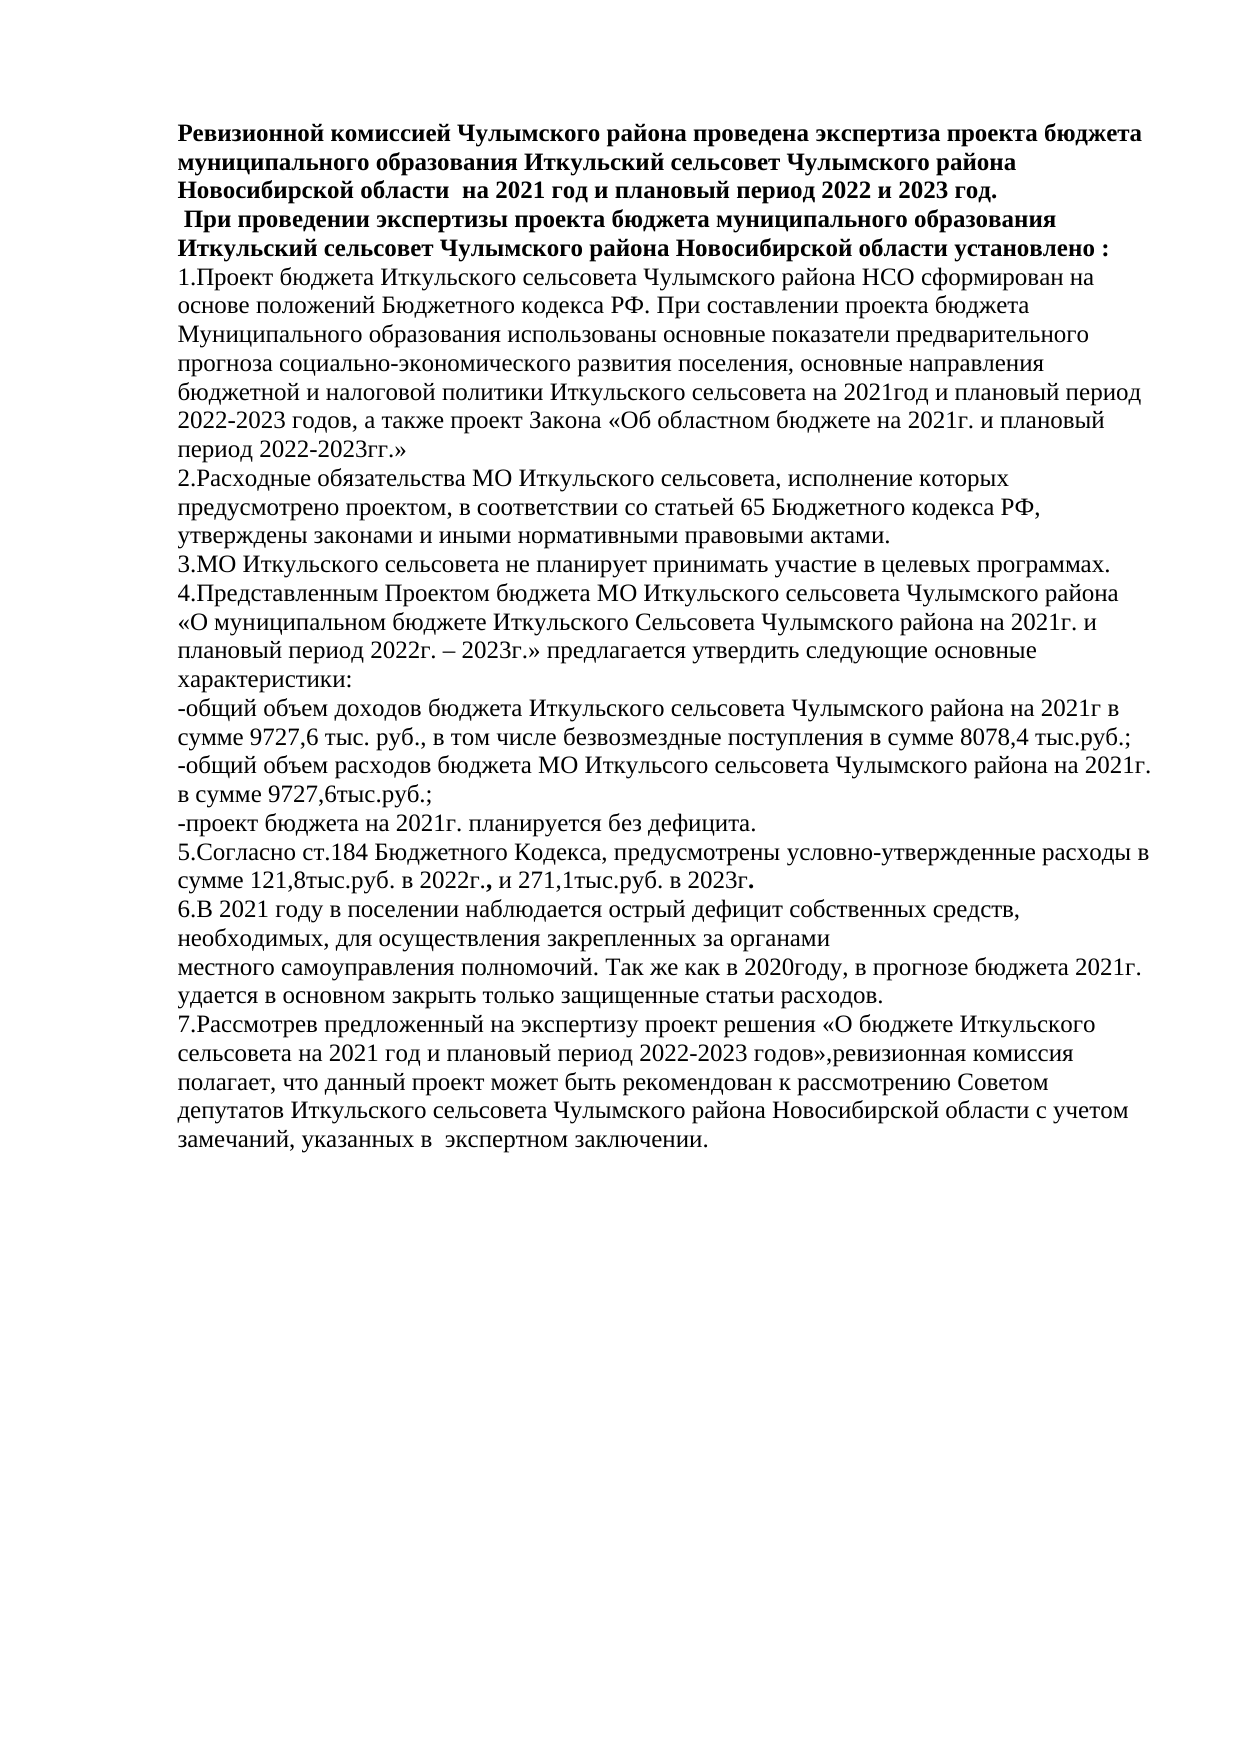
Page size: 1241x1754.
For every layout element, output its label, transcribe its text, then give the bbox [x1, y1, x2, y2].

text -общий объем расходов бюджета МО Иткульсого сельсовета Чулымского района на 2021г. в сумме 9727,6тыс.руб.; [177, 751, 1152, 808]
text местного самоуправления полномочий. Так же как в 2020году, в прогнозе бюджета 2021г. [177, 952, 1152, 981]
text При проведении экспертизы проекта бюджета муниципального образования Иткульский сельсовет Чулымского района Новосибирской области установлено : [177, 204, 1152, 262]
text 4.Представленным Проектом бюджета МО Иткульского сельсовета Чулымского района «О муниципальном бюджете Иткульского Сельсовета Чулымского района на 2021г. и плановый период 2022г. – 2023г.» предлагается утвердить следующие основные характеристики: [177, 578, 1152, 693]
text 1.Проект бюджета Иткульского сельсовета Чулымского района НСО сформирован на основе положений Бюджетного кодекса РФ. При составлении проекта бюджета Муниципального образования использованы основные показатели предварительного прогноза социально-экономического развития поселения, основные направления бюджетной и налоговой политики Иткульского сельсовета на 2021год и плановый период 2022-2023 годов, а также проект Закона «Об областном бюджете на 2021г. и плановый период 2022-2023гг.» [177, 262, 1152, 463]
text 6.В 2021 году в поселении наблюдается острый дефицит собственных средств, необходимых, для осуществления закрепленных за органами [177, 894, 1152, 952]
text 2.Расходные обязательства МО Иткульского сельсовета, исполнение которых предусмотрено проектом, в соответствии со статьей 65 Бюджетного кодекса РФ, утверждены законами и иными нормативными правовыми актами. [177, 463, 1152, 549]
text 7.Рассмотрев предложенный на экспертизу проект решения «О бюджете Иткульского сельсовета на 2021 год и плановый период 2022-2023 годов»,ревизионная комиссия полагает, что данный проект может быть рекомендован к рассмотрению Советом депутатов Иткульского сельсовета Чулымского района Новосибирской области с учетом замечаний, указанных в экспертном заключении. [177, 1009, 1152, 1153]
text 3.МО Иткульского сельсовета не планирует принимать участие в целевых программах. [177, 549, 1152, 578]
text -проект бюджета на 2021г. планируется без дефицита. [177, 808, 1152, 837]
text 5.Согласно ст.184 Бюджетного Кодекса, предусмотрены условно-утвержденные расходы в сумме 121,8тыс.руб. в 2022г., и 271,1тыс.руб. в 2023г. [177, 837, 1152, 894]
text -общий объем доходов бюджета Иткульского сельсовета Чулымского района на 2021г в сумме 9727,6 тыс. руб., в том числе безвозмездные поступления в сумме 8078,4 тыс.руб.; [177, 693, 1152, 751]
text Ревизионной комиссией Чулымского района проведена экспертиза проекта бюджета муниципального образования Иткульский сельсовет Чулымского района Новосибирской области на 2021 год и плановый период 2022 и 2023 год. [177, 118, 1152, 204]
text удается в основном закрыть только защищенные статьи расходов. [177, 981, 1152, 1009]
